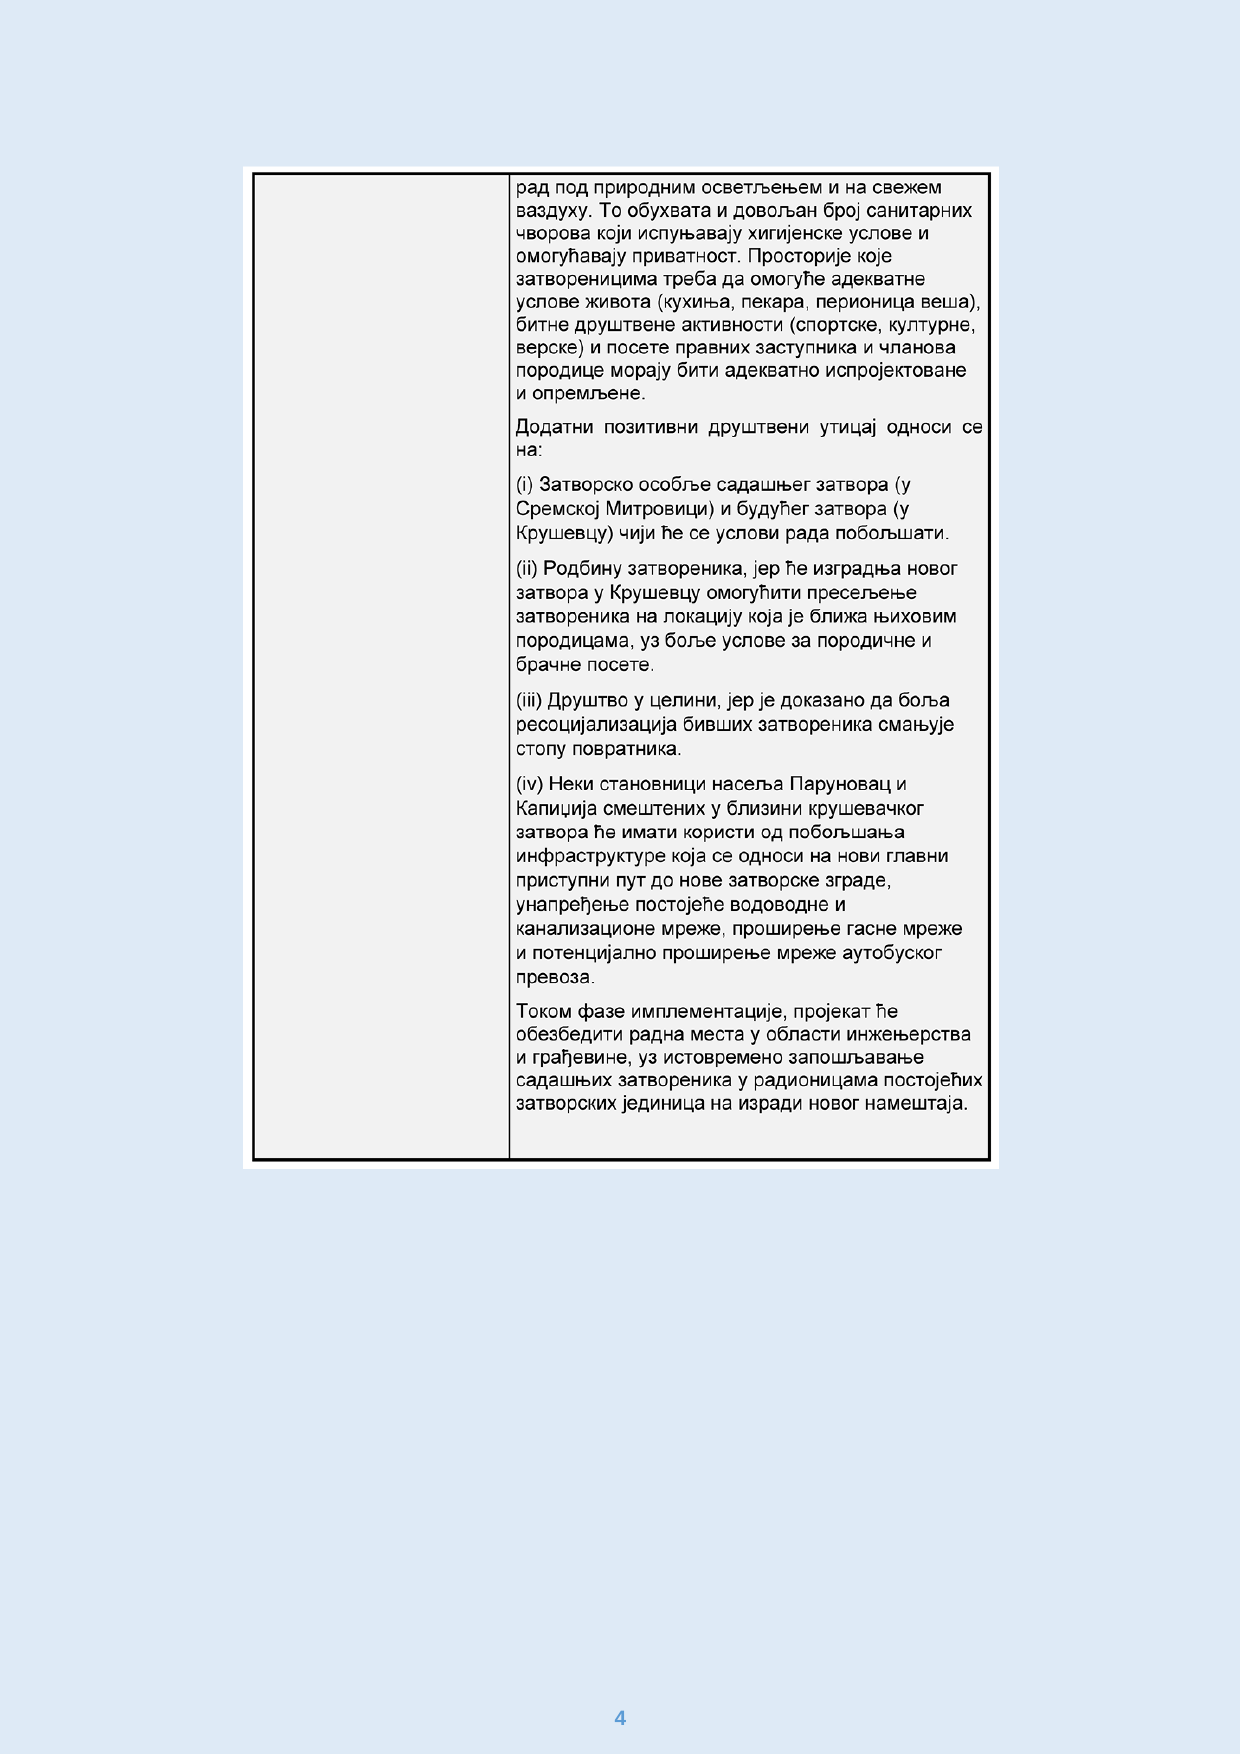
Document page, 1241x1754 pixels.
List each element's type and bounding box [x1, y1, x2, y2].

picture [150, 44, 1091, 1291]
